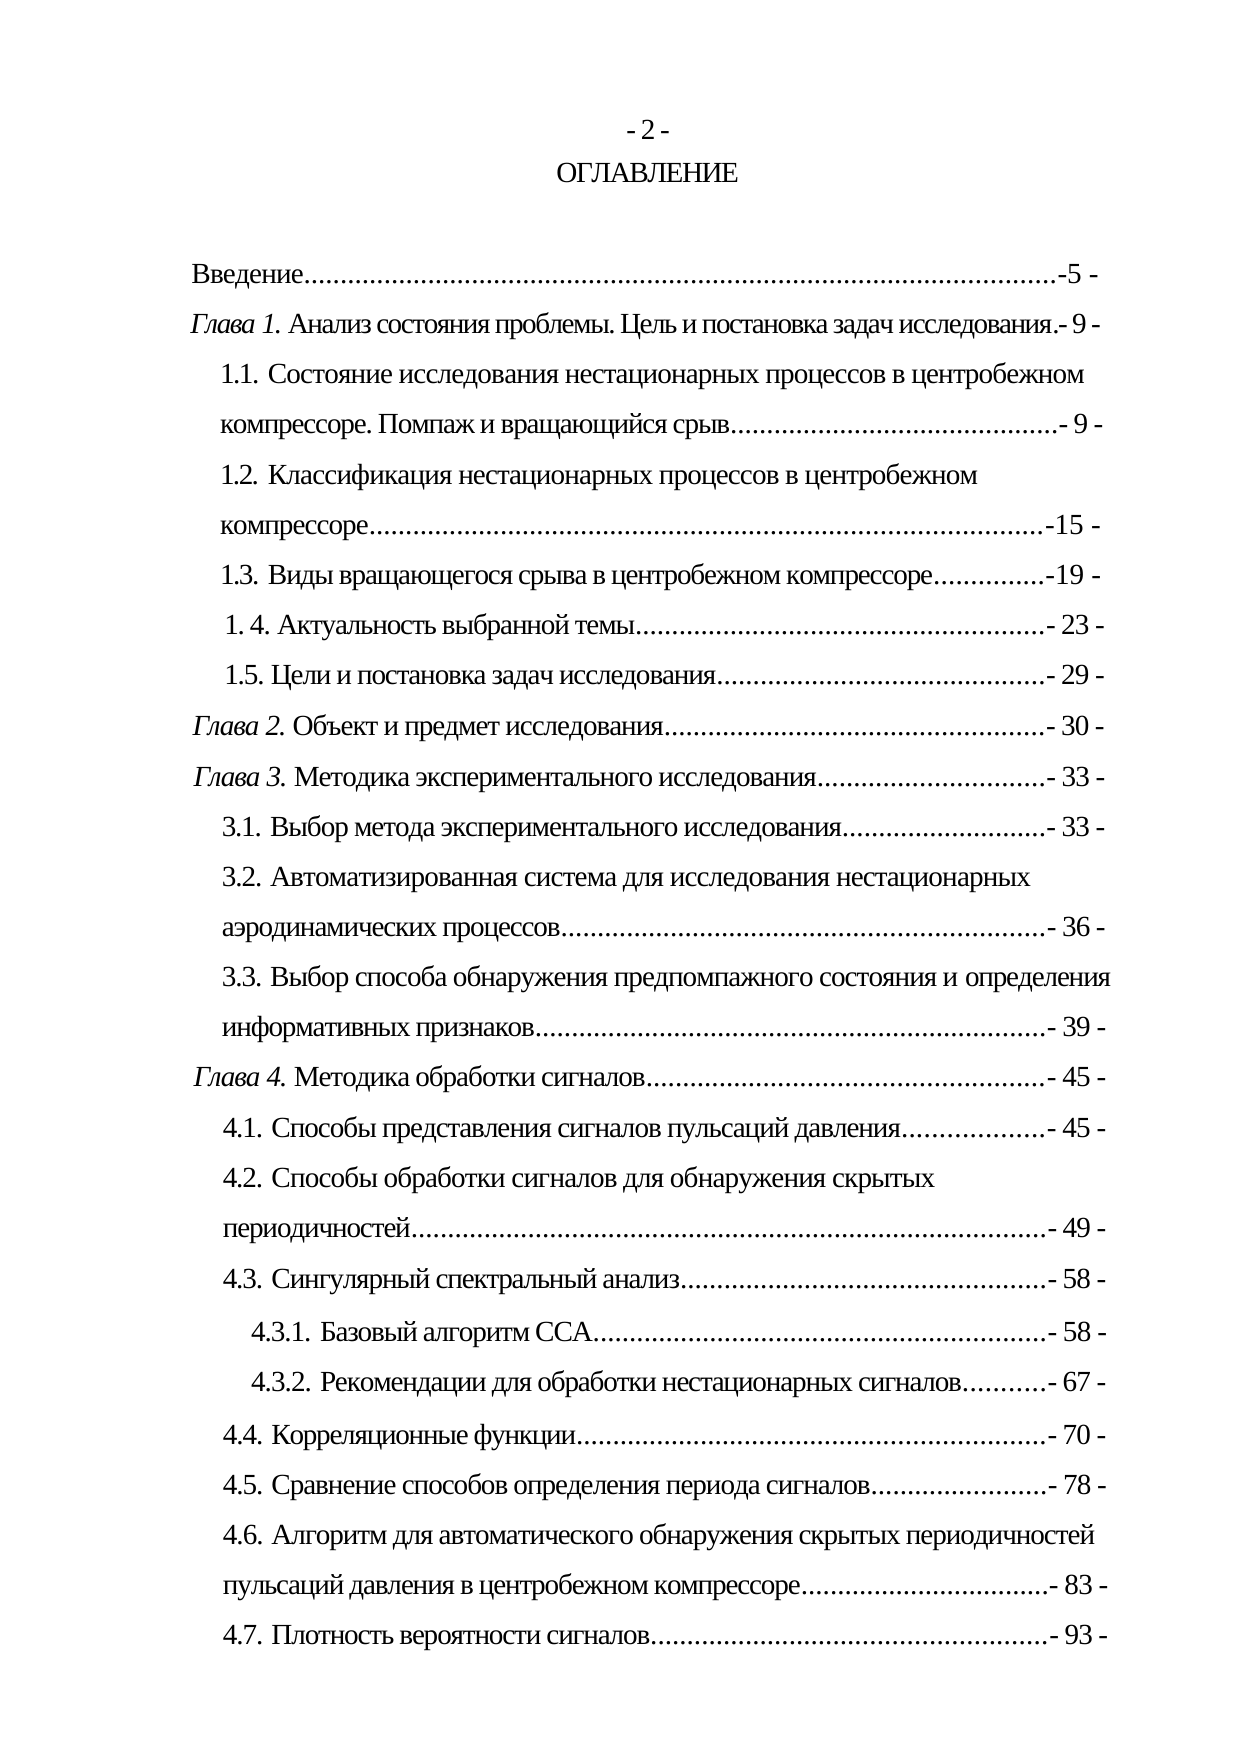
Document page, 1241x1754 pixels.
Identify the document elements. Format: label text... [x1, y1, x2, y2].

text 1.5. Цели и постановка задач исследования - 29 - [224, 644, 1111, 694]
text Глава 1. Анализ состояния проблемы. Цель и постановка задач исследования.- 9 - [190, 293, 1111, 343]
list Базовый алгоритм ССА - 58 - [251, 1301, 1111, 1351]
list Сравнение способов определения периода сигналов - 78 - [223, 1454, 1111, 1504]
list Выбор метода экспериментального исследования - 33 - [222, 796, 1111, 846]
text 1. 4. Актуальность выбранной темы - 23 - [224, 594, 1111, 644]
list Корреляционные функции - 70 - [223, 1404, 1111, 1454]
list Выбор способа обнаружения предпомпажного состояния и определения информативных признаков - 39 - [222, 947, 1111, 1047]
list Сингулярный спектральный анализ - 58 - [223, 1249, 1111, 1299]
list Способы представления сигналов пульсаций давления - 45 - [223, 1097, 1111, 1147]
list Классификация нестационарных процессов в центробежном компрессоре -15 - [220, 444, 1111, 544]
list Состояние исследования нестационарных процессов в центробежном компрессоре. Помпаж и вращающийся срыв - 9 - [220, 343, 1111, 443]
list Виды вращающегося срыва в центробежном компрессоре -19 - [220, 544, 1111, 594]
list Способы обработки сигналов для обнаружения скрытых периодичностей - 49 - [223, 1148, 1111, 1248]
text Глава 4. Методика обработки сигналов - 45 - [193, 1047, 1111, 1097]
text -2-ОГЛАВЛЕНИЕ [556, 105, 739, 191]
list Плотность вероятности сигналов - 93 - [223, 1604, 1111, 1654]
text Глава 3. Методика экспериментального исследования - 33 - [193, 746, 1111, 796]
list Автоматизированная система для исследования нестационарных аэродинамических процессов - 36 - [222, 847, 1111, 947]
list Алгоритм для автоматического обнаружения скрытых периодичностей пульсаций давления в центробежном компрессоре - 83 - [223, 1504, 1111, 1604]
list Рекомендации для обработки нестационарных сигналов - 67 - [251, 1352, 1111, 1402]
text Глава 2. Объект и предмет исследования - 30 - [192, 696, 1111, 746]
text Введение -5 - [191, 243, 1111, 293]
